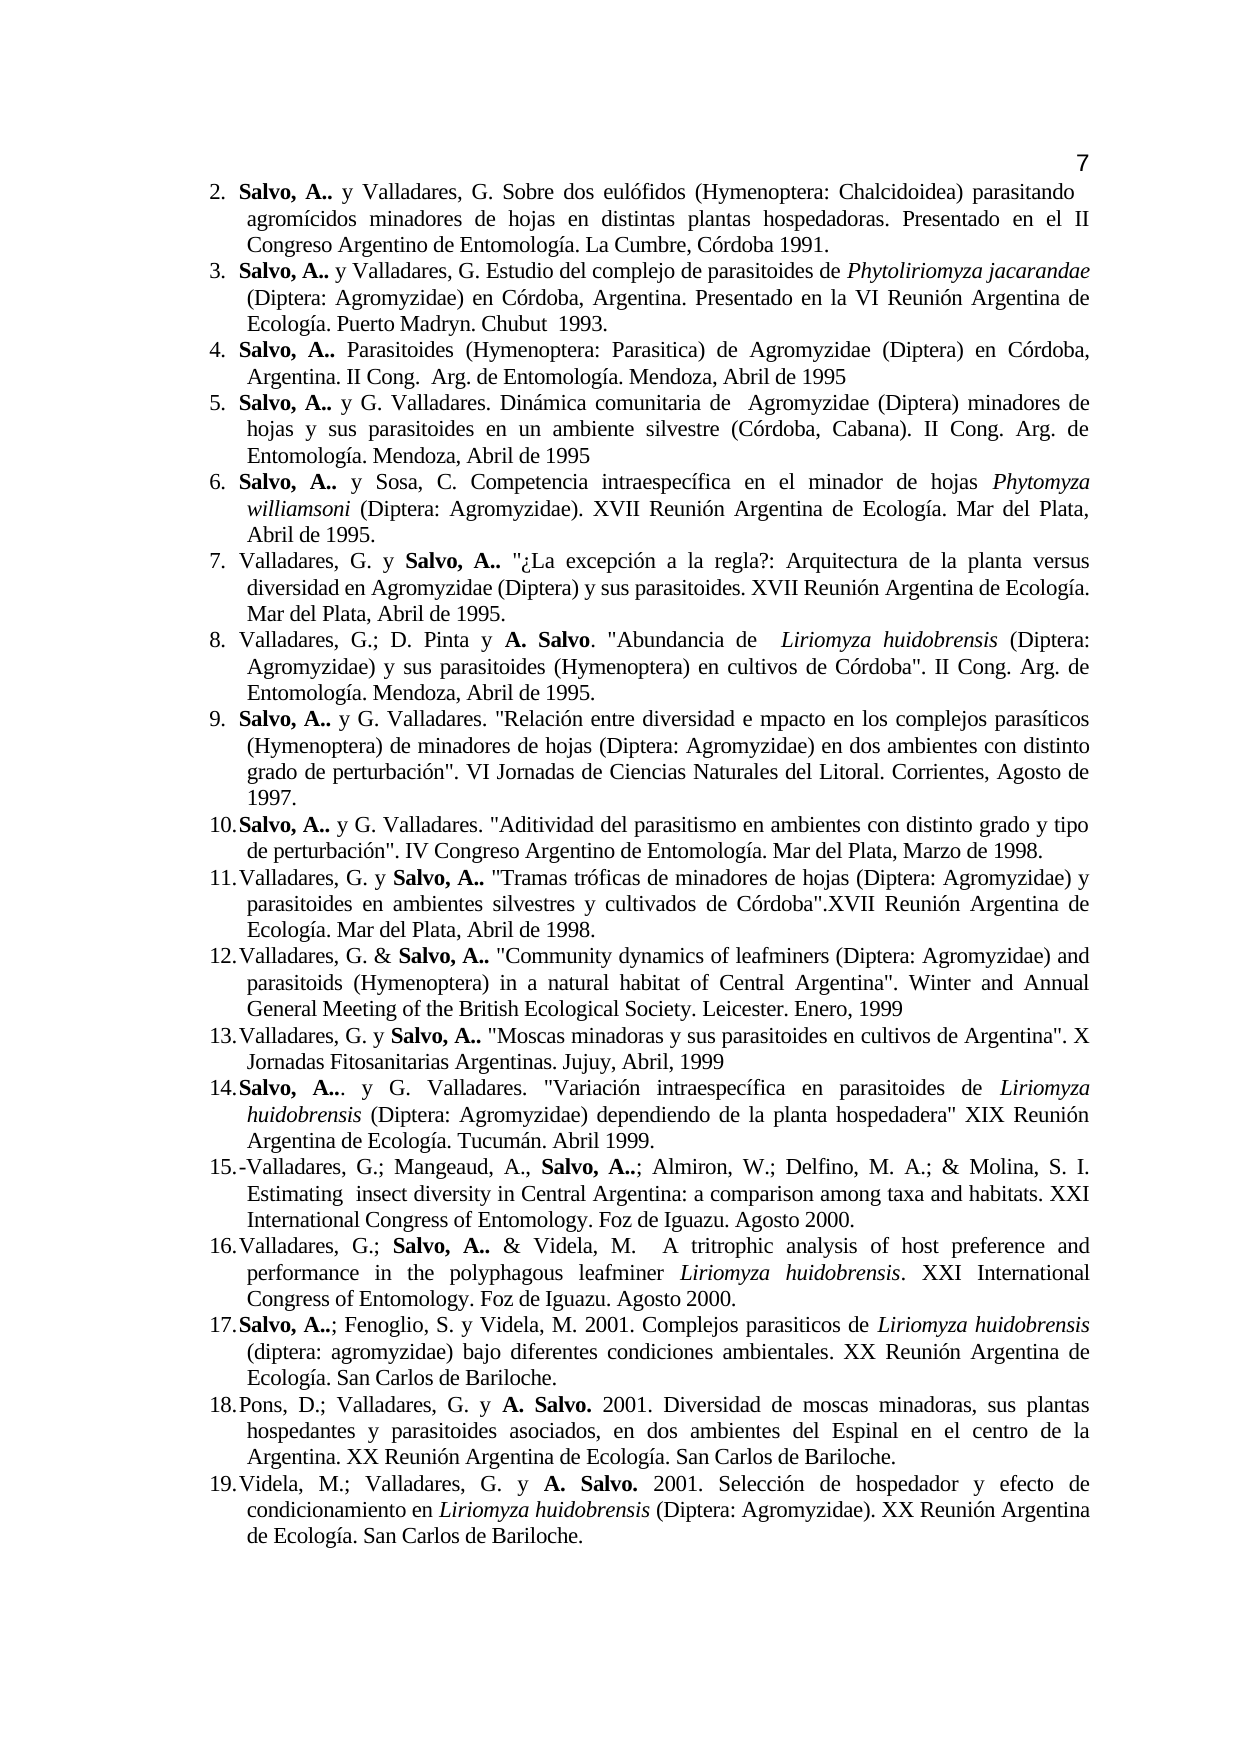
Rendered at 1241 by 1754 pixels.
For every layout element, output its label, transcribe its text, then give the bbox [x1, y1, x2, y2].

list Salvo, A... y G. Valladares. "Variación intraespecífica en parasitoides de Liriomyza huidobrensis (Diptera: Agromyzidae) dependiendo de la planta hospedadera" XIX Reunión Argentina de Ecología. Tucumán. Abril 1999. [209, 1074, 1090, 1153]
list Salvo, A..; Fenoglio, S. y Videla, M. 2001. Complejos parasiticos de Liriomyza huidobrensis (diptera: agromyzidae) bajo diferentes condiciones ambientales. XX Reunión Argentina de Ecología. San Carlos de Bariloche. [209, 1312, 1090, 1391]
list Salvo, A.. y G. Valladares. "Relación entre diversidad e mpacto en los complejos parasíticos (Hymenoptera) de minadores de hojas (Diptera: Agromyzidae) en dos ambientes con distinto grado de perturbación". VI Jornadas de Ciencias Naturales del Litoral. Corrientes, Agosto de 1997. [209, 705, 1090, 811]
list -Valladares, G.; Mangeaud, A., Salvo, A..; Almiron, W.; Delfino, M. A.; & Molina, S. I. Estimating insect diversity in Central Argentina: a comparison among taxa and habitats. XXI International Congress of Entomology. Foz de Iguazu. Agosto 2000. [209, 1153, 1090, 1232]
list Valladares, G. y Salvo, A.. "Tramas tróficas de minadores de hojas (Diptera: Agromyzidae) y parasitoides en ambientes silvestres y cultivados de Córdoba".XVII Reunión Argentina de Ecología. Mar del Plata, Abril de 1998. [209, 863, 1090, 943]
list Pons, D.; Valladares, G. y A. Salvo. 2001. Diversidad de moscas minadoras, sus plantas hospedantes y parasitoides asociados, en dos ambientes del Espinal en el centro de la Argentina. XX Reunión Argentina de Ecología. San Carlos de Bariloche. [209, 1391, 1090, 1470]
list Videla, M.; Valladares, G. y A. Salvo. 2001. Selección de hospedador y efecto de condicionamiento en Liriomyza huidobrensis (Diptera: Agromyzidae). XX Reunión Argentina de Ecología. San Carlos de Bariloche. [209, 1470, 1090, 1549]
list Salvo, A.. y Valladares, G. Estudio del complejo de parasitoides de Phytoliriomyza jacarandae (Diptera: Agromyzidae) en Córdoba, Argentina. Presentado en la VI Reunión Argentina de Ecología. Puerto Madryn. Chubut 1993. [209, 257, 1090, 336]
list Valladares, G. & Salvo, A.. "Community dynamics of leafminers (Diptera: Agromyzidae) and parasitoids (Hymenoptera) in a natural habitat of Central Argentina". Winter and Annual General Meeting of the British Ecological Society. Leicester. Enero, 1999 [209, 943, 1090, 1022]
list Salvo, A.. Parasitoides (Hymenoptera: Parasitica) de Agromyzidae (Diptera) en Córdoba, Argentina. II Cong. Arg. de Entomología. Mendoza, Abril de 1995 [209, 336, 1090, 389]
list Valladares, G. y Salvo, A.. "Moscas minadoras y sus parasitoides en cultivos de Argentina". X Jornadas Fitosanitarias Argentinas. Jujuy, Abril, 1999 [209, 1022, 1090, 1074]
list Valladares, G.; D. Pinta y A. Salvo. "Abundancia de Liriomyza huidobrensis (Diptera: Agromyzidae) y sus parasitoides (Hymenoptera) en cultivos de Córdoba". II Cong. Arg. de Entomología. Mendoza, Abril de 1995. [209, 626, 1090, 705]
list Salvo, A.. y G. Valladares. "Aditividad del parasitismo en ambientes con distinto grado y tipo de perturbación". IV Congreso Argentino de Entomología. Mar del Plata, Marzo de 1998. [209, 811, 1090, 863]
list Salvo, A.. y Valladares, G. Sobre dos eulófidos (Hymenoptera: Chalcidoidea) parasitando agromícidos minadores de hojas en distintas plantas hospedadoras. Presentado en el II Congreso Argentino de Entomología. La Cumbre, Córdoba 1991. [209, 178, 1090, 257]
list Salvo, A.. y G. Valladares. Dinámica comunitaria de Agromyzidae (Diptera) minadores de hojas y sus parasitoides en un ambiente silvestre (Córdoba, Cabana). II Cong. Arg. de Entomología. Mendoza, Abril de 1995 [209, 389, 1090, 468]
list Valladares, G.; Salvo, A.. & Videla, M. A tritrophic analysis of host preference and performance in the polyphagous leafminer Liriomyza huidobrensis. XXI International Congress of Entomology. Foz de Iguazu. Agosto 2000. [209, 1232, 1090, 1312]
list Salvo, A.. y Sosa, C. Competencia intraespecífica en el minador de hojas Phytomyza williamsoni (Diptera: Agromyzidae). XVII Reunión Argentina de Ecología. Mar del Plata, Abril de 1995. [209, 468, 1090, 547]
list Valladares, G. y Salvo, A.. "¿La excepción a la regla?: Arquitectura de la planta versus diversidad en Agromyzidae (Diptera) y sus parasitoides. XVII Reunión Argentina de Ecología. Mar del Plata, Abril de 1995. [209, 547, 1090, 626]
